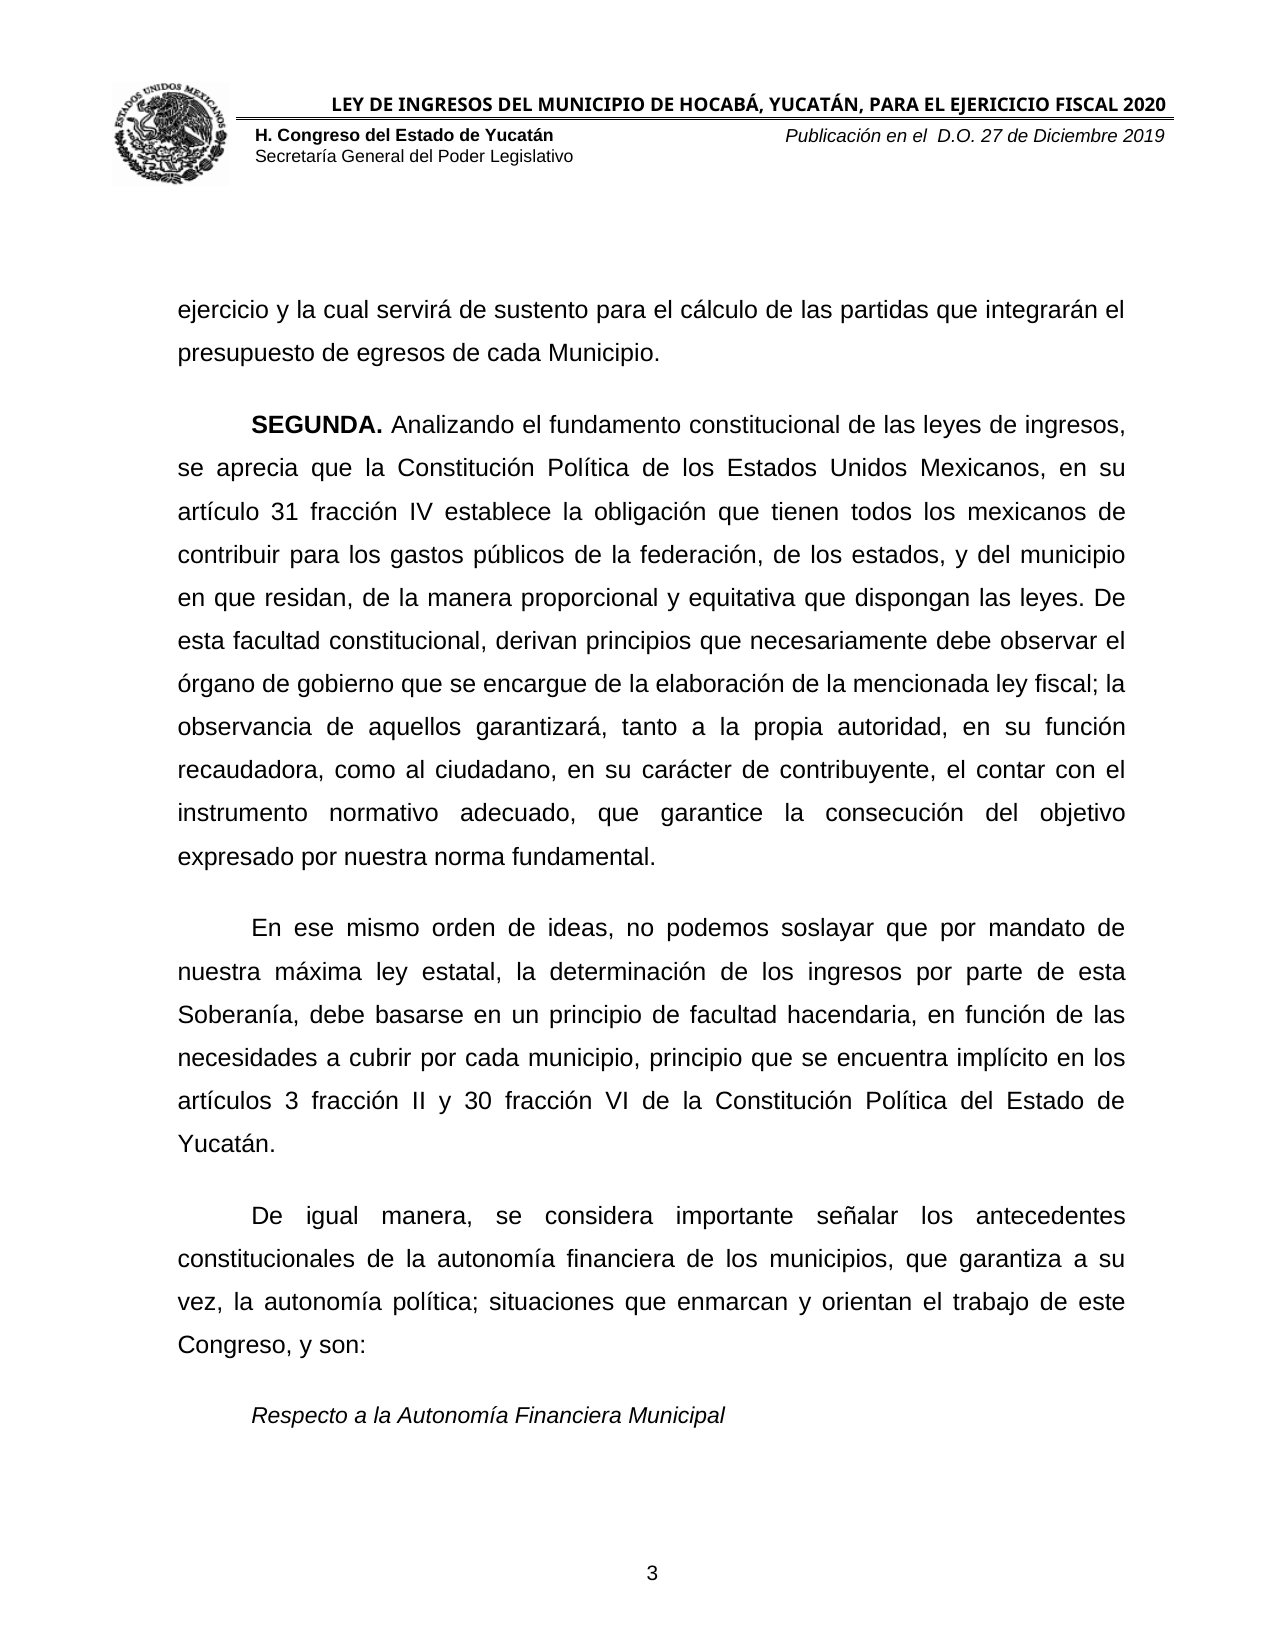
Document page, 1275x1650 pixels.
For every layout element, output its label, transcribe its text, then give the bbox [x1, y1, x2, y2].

text En ese mismo orden de ideas, no podemos soslayar que por mandato de nuestra máxima ley estatal, la determinación de los ingresos por parte de esta Soberanía, debe basarse en un principio de facultad hacendaria, en función de las necesidades a cubrir por cada municipio, principio que se encuentra implícito en los artículos 3 fracción II y 30 fracción VI de la Constitución Política del Estado de Yucatán. [177, 913, 1127, 1158]
text De igual manera, se considera importante señalar los antecedentes constitucionales de la autonomía financiera de los municipios, que garantiza a su vez, la autonomía política; situaciones que enmarcan y orientan el trabajo de este Congreso, y son: [177, 1201, 1127, 1359]
text Respecto a Municipal [177, 1402, 1127, 1428]
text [177, 295, 1127, 367]
text SEGUNDA. Analizando el fundamento constitucional de las leyes de ingresos, se aprecia que de los Estados Unidos Mexicanos, en su artículo 31 fracción IV establece la obligación que tienen todos los mexicanos de contribuir para los gastos públicos de la federación, de los estados, y del municipio en que residan, de la manera proporcional y equitativa que dispongan las leyes. De esta facultad constitucional, derivan principios que necesariamente debe observar el órgano de gobierno que se encargue de la elaboración de la mencionada ley fiscal; la observancia de aquellos garantizará, tanto a la propia autoridad, en su función recaudadora, como al ciudadano, en su carácter de contribuyente, el contar con el instrumento normativo adecuado, que garantice la consecución del objetivo expresado por nuestra norma fundamental. [177, 410, 1127, 870]
